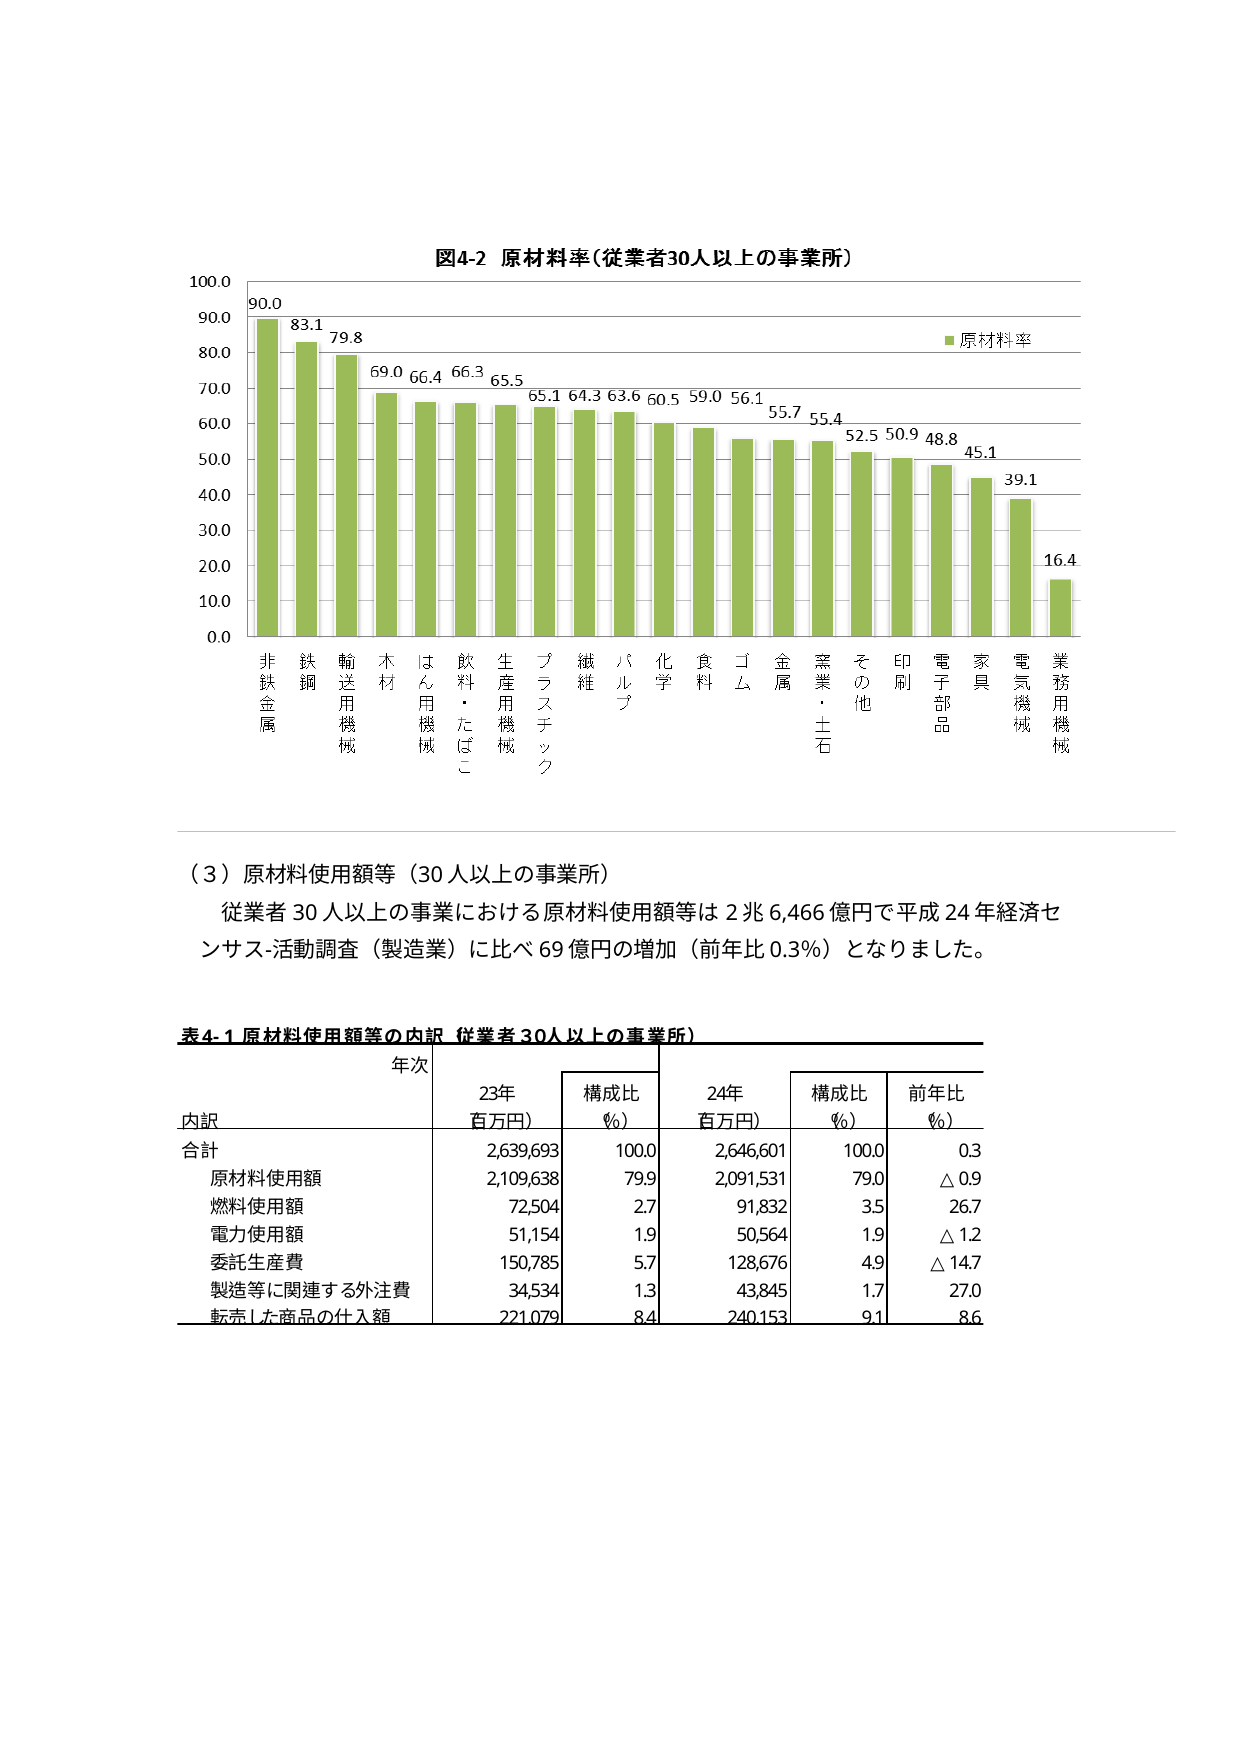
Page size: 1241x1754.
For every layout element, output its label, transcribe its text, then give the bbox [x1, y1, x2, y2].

text （３）原材料使用額等（30人以上の事業所） [177, 854, 1063, 892]
picture [177, 216, 1176, 832]
text 従業者30人以上の事業における原材料使用額等は2兆6,466億円で平成24年経済センサス-活動調査（製造業）に比べ69億円の増加（前年比0.3％）となりました。 [177, 892, 1063, 967]
